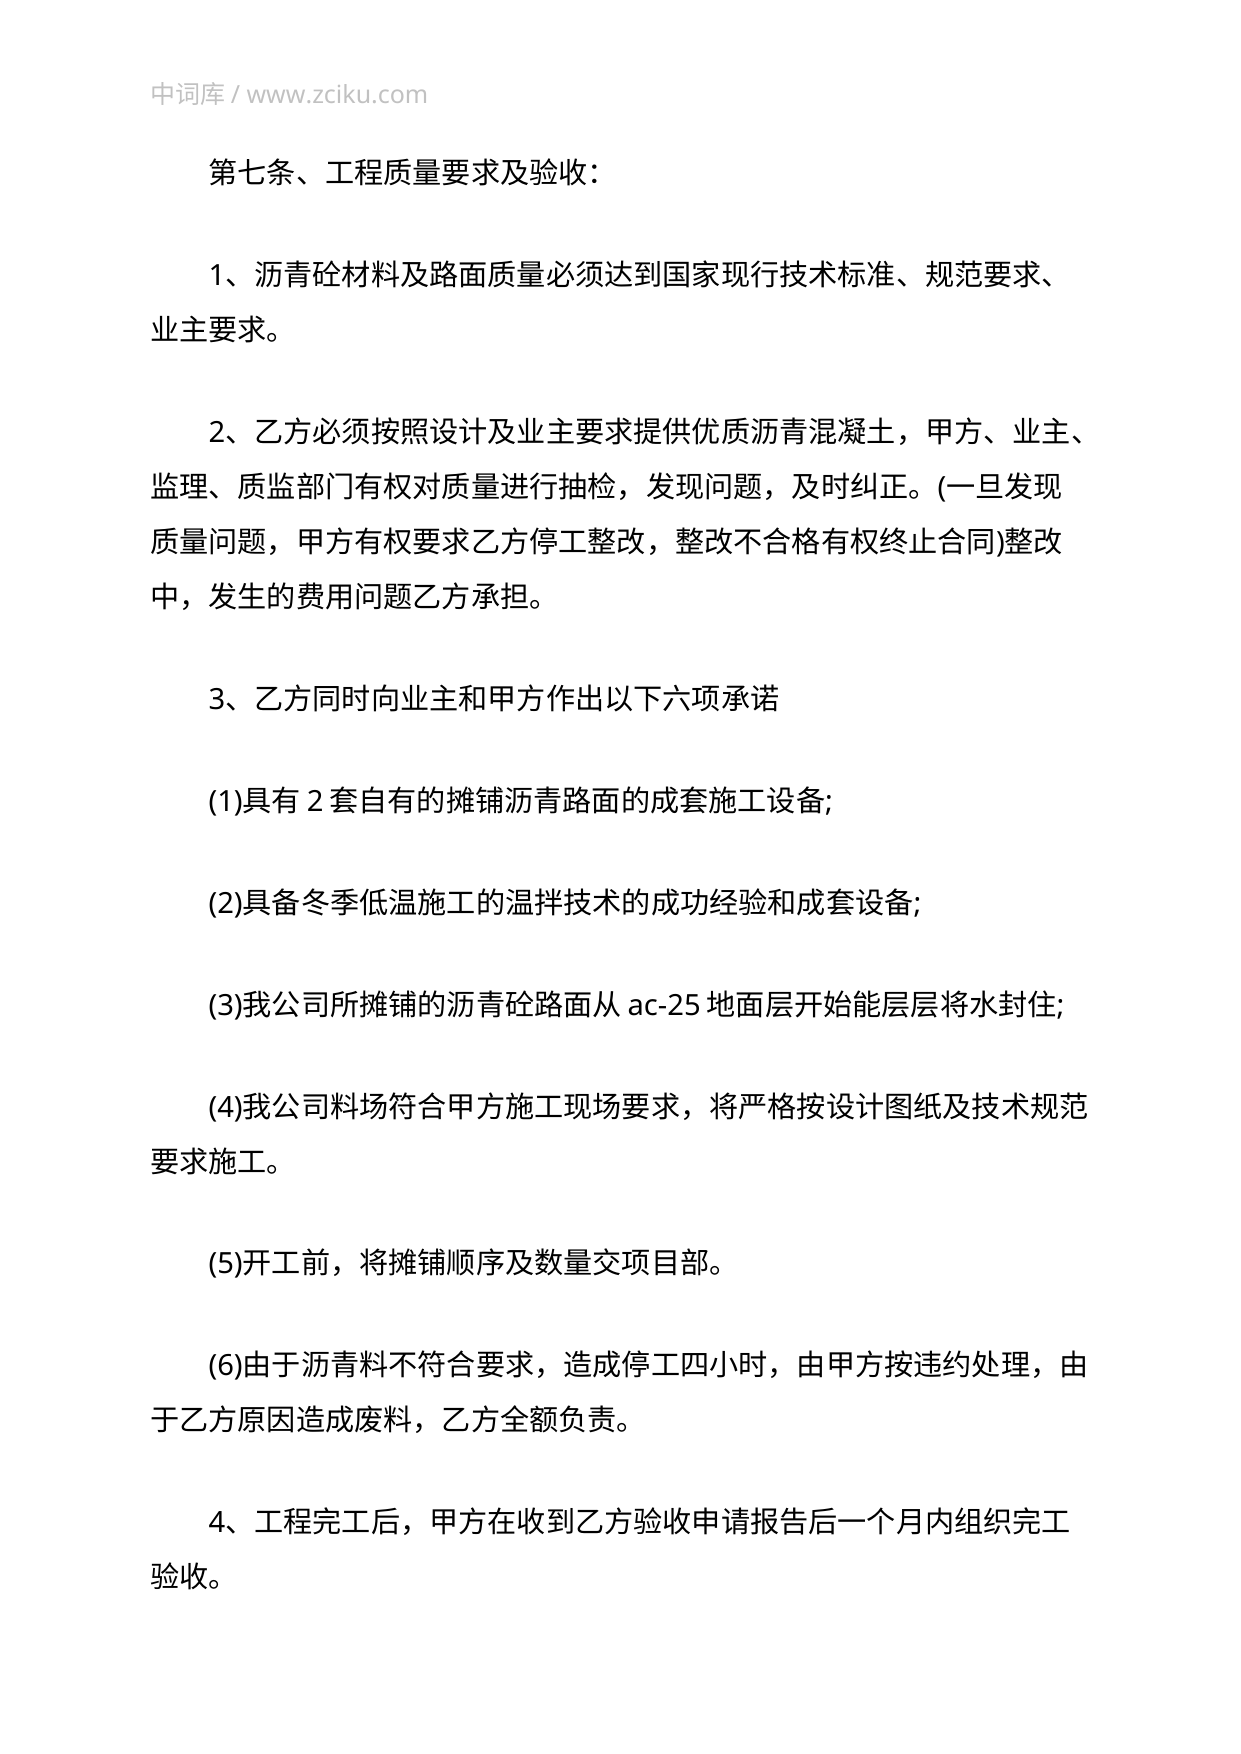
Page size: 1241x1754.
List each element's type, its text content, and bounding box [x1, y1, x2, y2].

text 3、乙方同时向业主和甲方作出以下六项承诺 [150, 675, 1090, 718]
text (4)我公司料场符合甲方施工现场要求，将严格按设计图纸及技术规范要求施工。 [150, 1083, 1090, 1181]
text 1、沥青砼材料及路面质量必须达到国家现行技术标准、规范要求、业主要求。 [150, 252, 1090, 349]
text (3)我公司所摊铺的沥青砼路面从ac-25地面层开始能层层将水封住; [150, 981, 1090, 1024]
text (1)具有2套自有的摊铺沥青路面的成套施工设备; [150, 777, 1090, 820]
text (5)开工前，将摊铺顺序及数量交项目部。 [150, 1240, 1090, 1282]
text 4、工程完工后，甲方在收到乙方验收申请报告后一个月内组织完工验收。 [150, 1499, 1090, 1596]
text 2、乙方必须按照设计及业主要求提供优质沥青混凝土，甲方、业主、监理、质监部门有权对质量进行抽检，发现问题，及时纠正。(一旦发现质量问题，甲方有权要求乙方停工整改，整改不合格有权终止合同)整改中，发生的费用问题乙方承担。 [150, 408, 1090, 616]
text (6)由于沥青料不符合要求，造成停工四小时，由甲方按违约处理，由于乙方原因造成废料，乙方全额负责。 [150, 1342, 1090, 1439]
text (2)具备冬季低温施工的温拌技术的成功经验和成套设备; [150, 879, 1090, 922]
text 第七条、工程质量要求及验收： [150, 150, 1090, 192]
